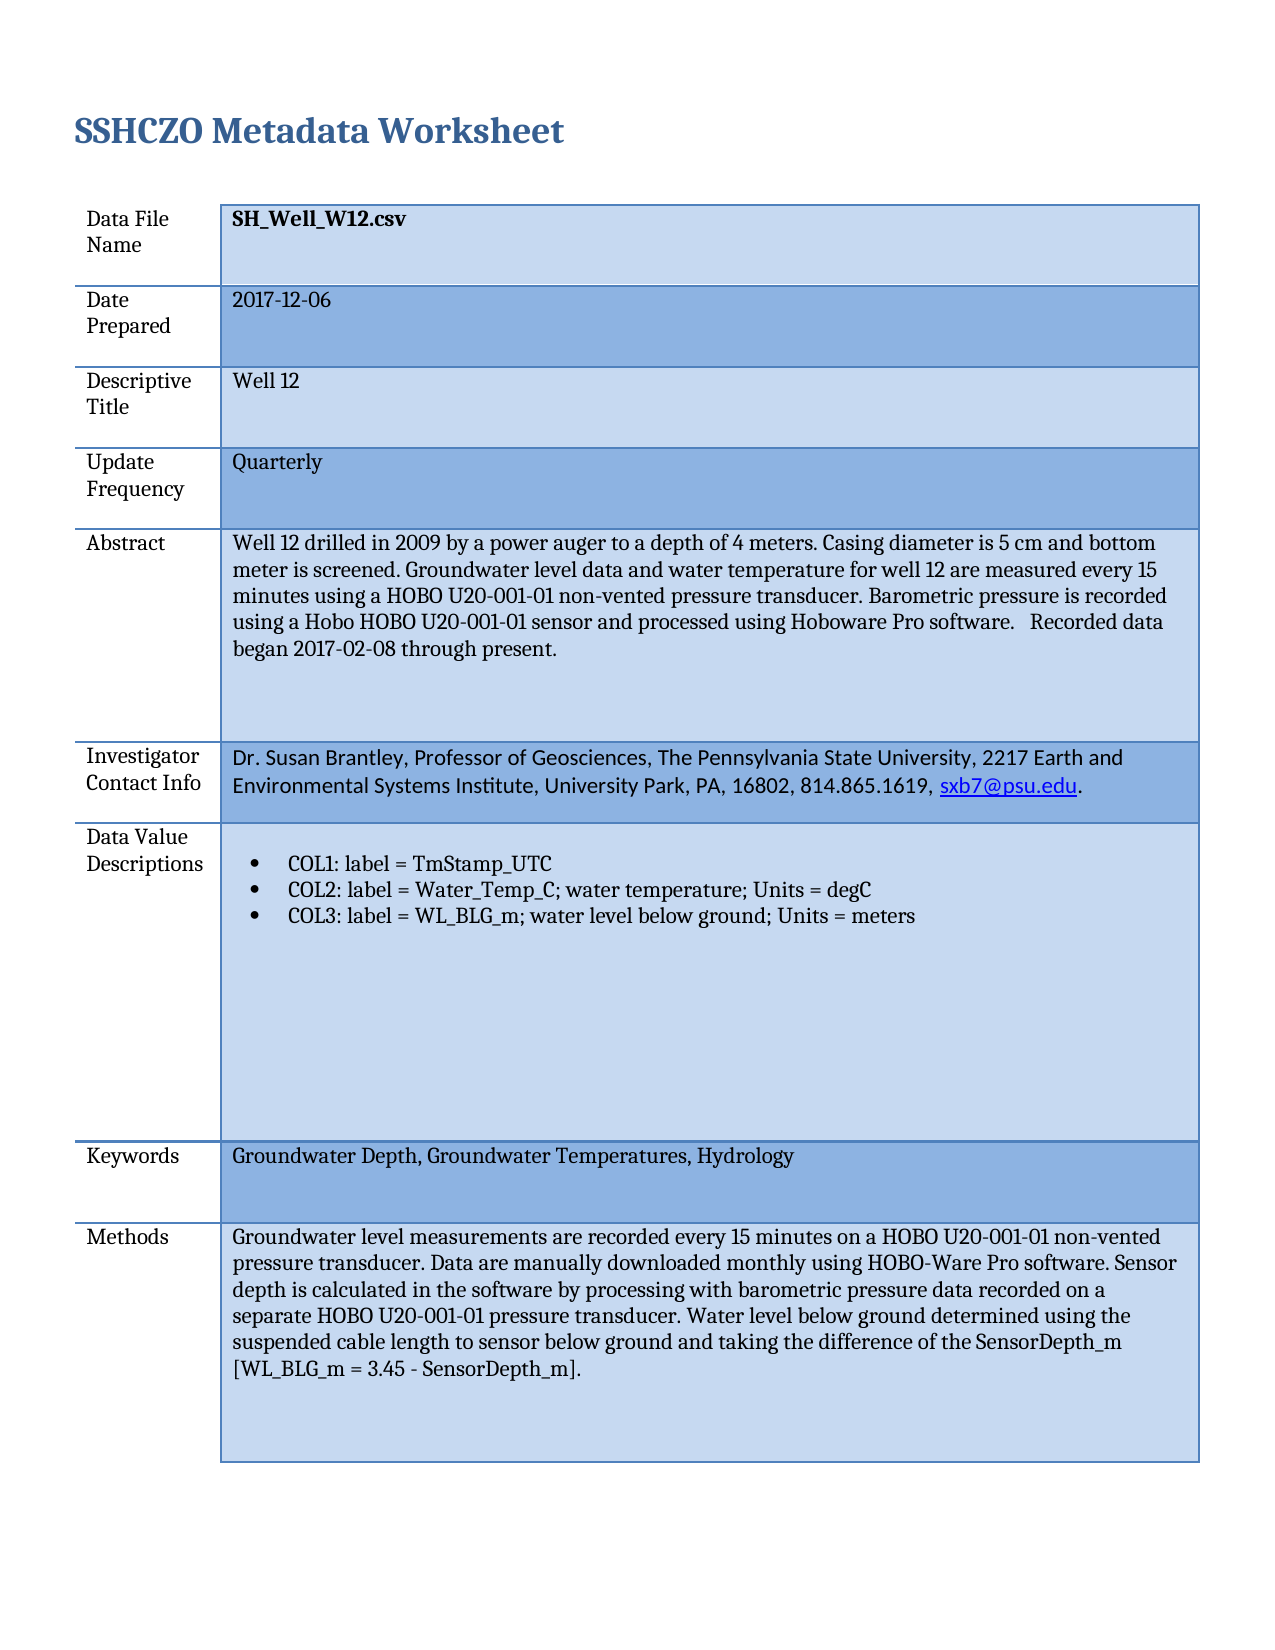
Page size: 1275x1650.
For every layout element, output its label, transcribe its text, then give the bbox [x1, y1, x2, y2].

subtitle SSHCZO Metadata Worksheet [75, 110, 1200, 153]
table_cell Well 12 drilled in 2009 by a power auger to a depth of 4 meters. Casing diameter is 5 cm and bottom meter is screened. Groundwater level data and water temperature for well 12 are measured every 15 minutes using a HOBO U20-001-01 non-vented pressure transducer. Barometric pressure is recorded using a Hobo HOBO U20-001-01 sensor and processed using Hoboware Pro software. Recorded data began 2017-02-08 through present. [222, 530, 1198, 741]
table_cell 2017-12-06 [222, 287, 1198, 366]
table_cell Dr. Susan Brantley, Professor of Geosciences, The Pennsylvania State University, 2217 Earth and Environmental Systems Institute, University Park, PA, 16802, 814.865.1619, sxb7@psu.edu. [222, 743, 1198, 822]
table_cell Methods [75, 1224, 220, 1461]
table_header SH_Well_W12.csv [222, 206, 1198, 284]
table_cell Investigator Contact Info [75, 743, 220, 822]
table_cell Date Prepared [75, 287, 220, 366]
table_cell Well 12 [222, 368, 1198, 447]
table_cell Abstract [75, 530, 220, 741]
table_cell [222, 1224, 1198, 1461]
table_cell Quarterly [222, 449, 1198, 528]
table_cell COL1: label = TmStamp_UTC COL2: label = Water_Temp_C; water temperature; Units = degC COL3: label = WL_BLG_m; water level below ground; Units = meters [222, 824, 1198, 1140]
table_cell Data Value Descriptions [75, 824, 220, 1140]
table_cell Keywords [75, 1143, 220, 1222]
table_cell Update Frequency [75, 449, 220, 528]
table_header Data File Name [75, 204, 220, 284]
table_cell Descriptive Title [75, 368, 220, 447]
table_cell Groundwater Depth, Groundwater Temperatures, Hydrology [222, 1143, 1198, 1222]
